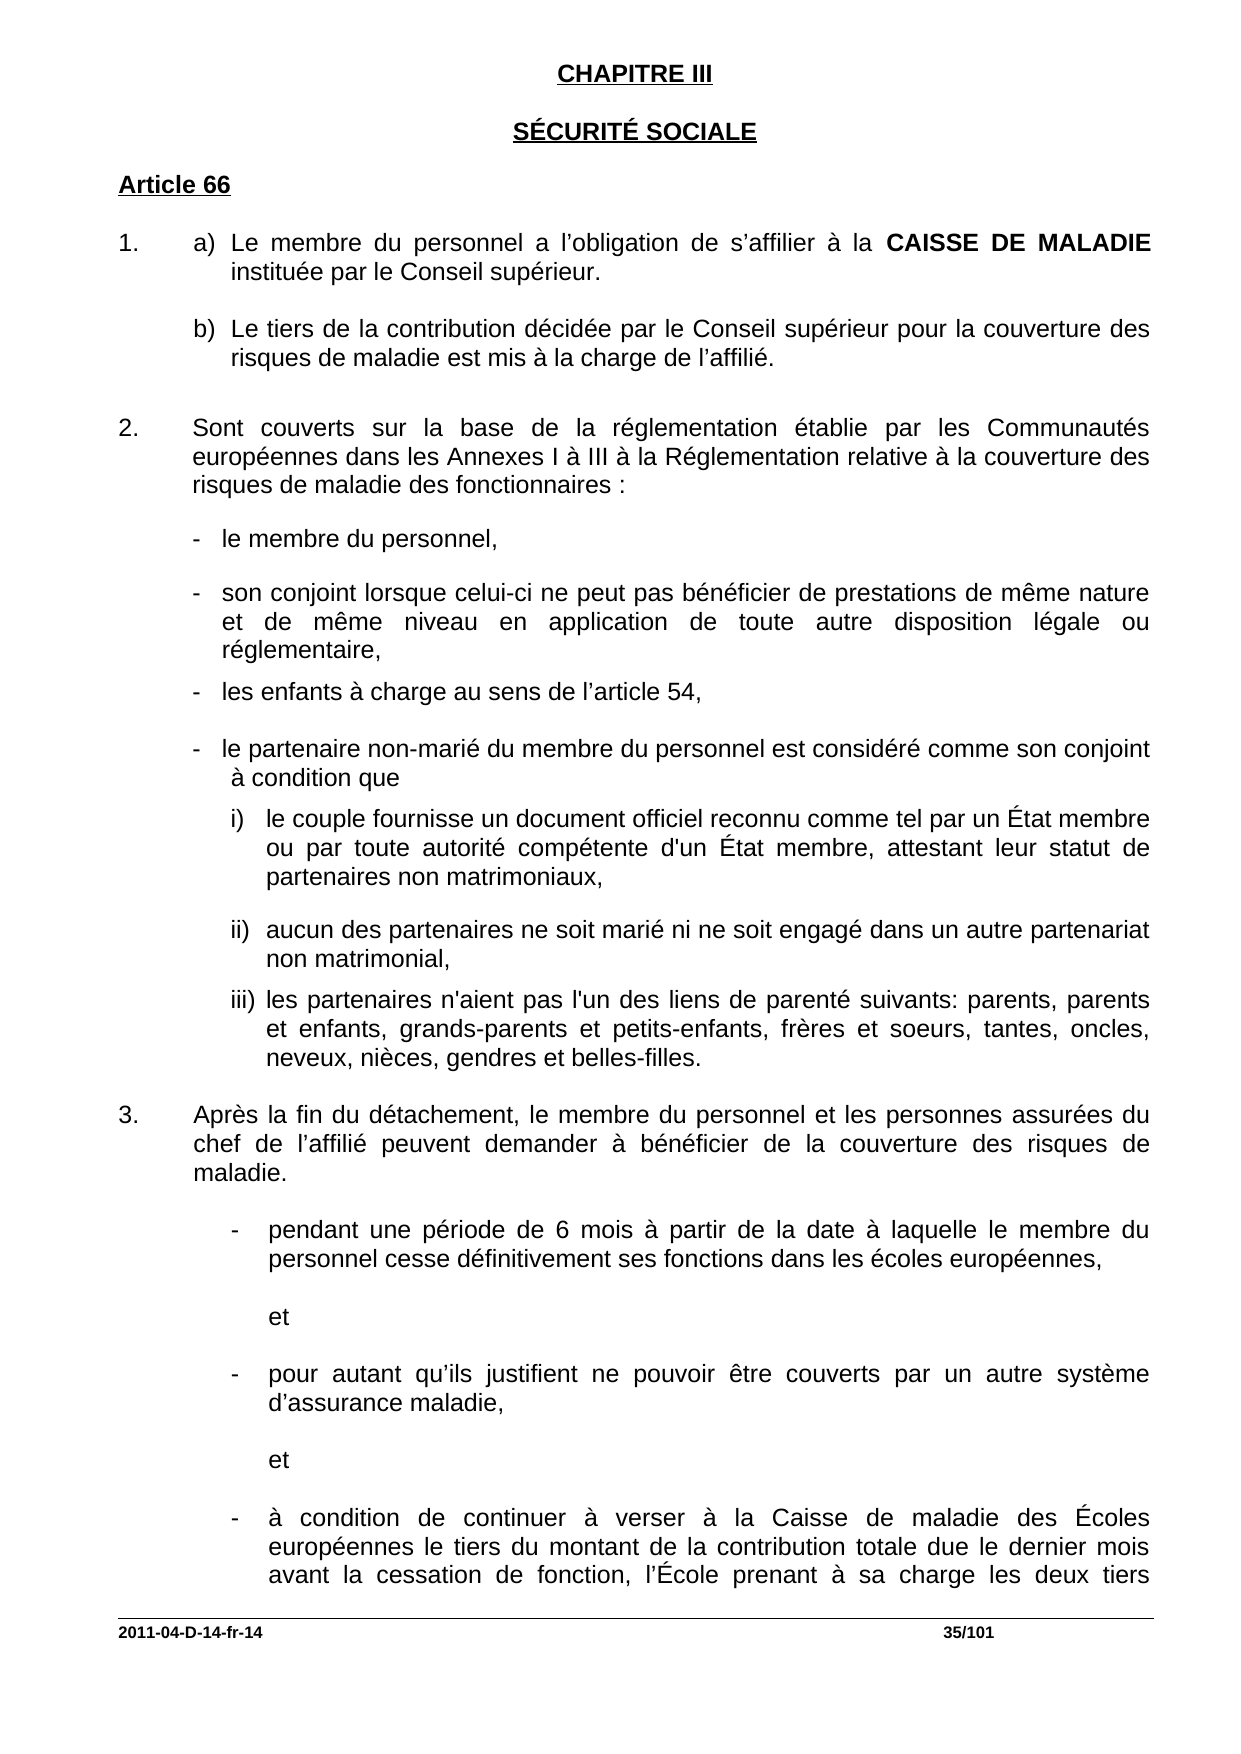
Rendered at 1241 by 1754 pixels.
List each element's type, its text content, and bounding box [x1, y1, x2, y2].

text 3. Après la fin du détachement, le membre du personnel et les personnes assurées du chef de l’affilié peuvent demander à bénéficier de la couverture des risques de maladie. [118, 1100, 1152, 1187]
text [118, 1503, 1152, 1589]
text et [118, 1302, 1152, 1330]
text 1. a) Le membre du personnel a l’obligation de s’affilier à la CAISSE DE MALADIE instituée par le Conseil supérieur. [118, 228, 1152, 285]
text - le membre du personnel, [192, 524, 1152, 553]
text - son conjoint lorsque celui-ci ne peut pas bénéficier de prestations de même nature et de même niveau en application de toute autre disposition légale ou réglementaire, [192, 578, 1152, 664]
text i) le couple fournisse un document officiel reconnu comme tel par un État membre ou par toute autorité compétente d'un État membre, atant leur statut de partenaires non matrimoniaux, [230, 804, 1152, 890]
text CHAPITRE III [118, 59, 1152, 88]
text - pour autant qu’ils justifient ne pouvoir être couverts par un autre système d’assurance maladie, [118, 1359, 1152, 1417]
text 2. Sont couverts sur la base de la réglementation établie par les Communautés européennes dans les Annexes I à III à la Réglementation relative à la couverture des risques de maladie des fonctionnaires : [118, 413, 1152, 499]
text - le partenaire non-marié du membre du personnel est considéré comme son conjoint à condition que [192, 734, 1152, 792]
text b) Le tiers de la contribution décidée par le Conseil supérieur pour la couverture des risques de maladie est mis à la charge de l’affilié. [118, 314, 1152, 372]
text - pendant une période de 6 mois à partir de la date à laquelle le membre du personnel cesse définitivement ses fonctions dans les écoles européennes, [118, 1215, 1152, 1273]
text iii) les partenaires n'aient pas l'un des liens de parenté suivants: parents, parents et enfants, grands-parents et petits-enfants, frères et soeurs, tantes, oncles, neveux, nièces, gendres et belles-filles. [230, 985, 1152, 1072]
text Article 66 [118, 170, 1152, 199]
text SÉCURITÉ SOCIALE [118, 117, 1152, 145]
text - les enfants à charge au sens de l’article 54, [192, 677, 1152, 705]
text et [118, 1445, 1152, 1474]
text ii) aucun des partenaires ne soit marié ni ne soit engagé dans un autre partenariat non matrimonial, [230, 915, 1152, 973]
